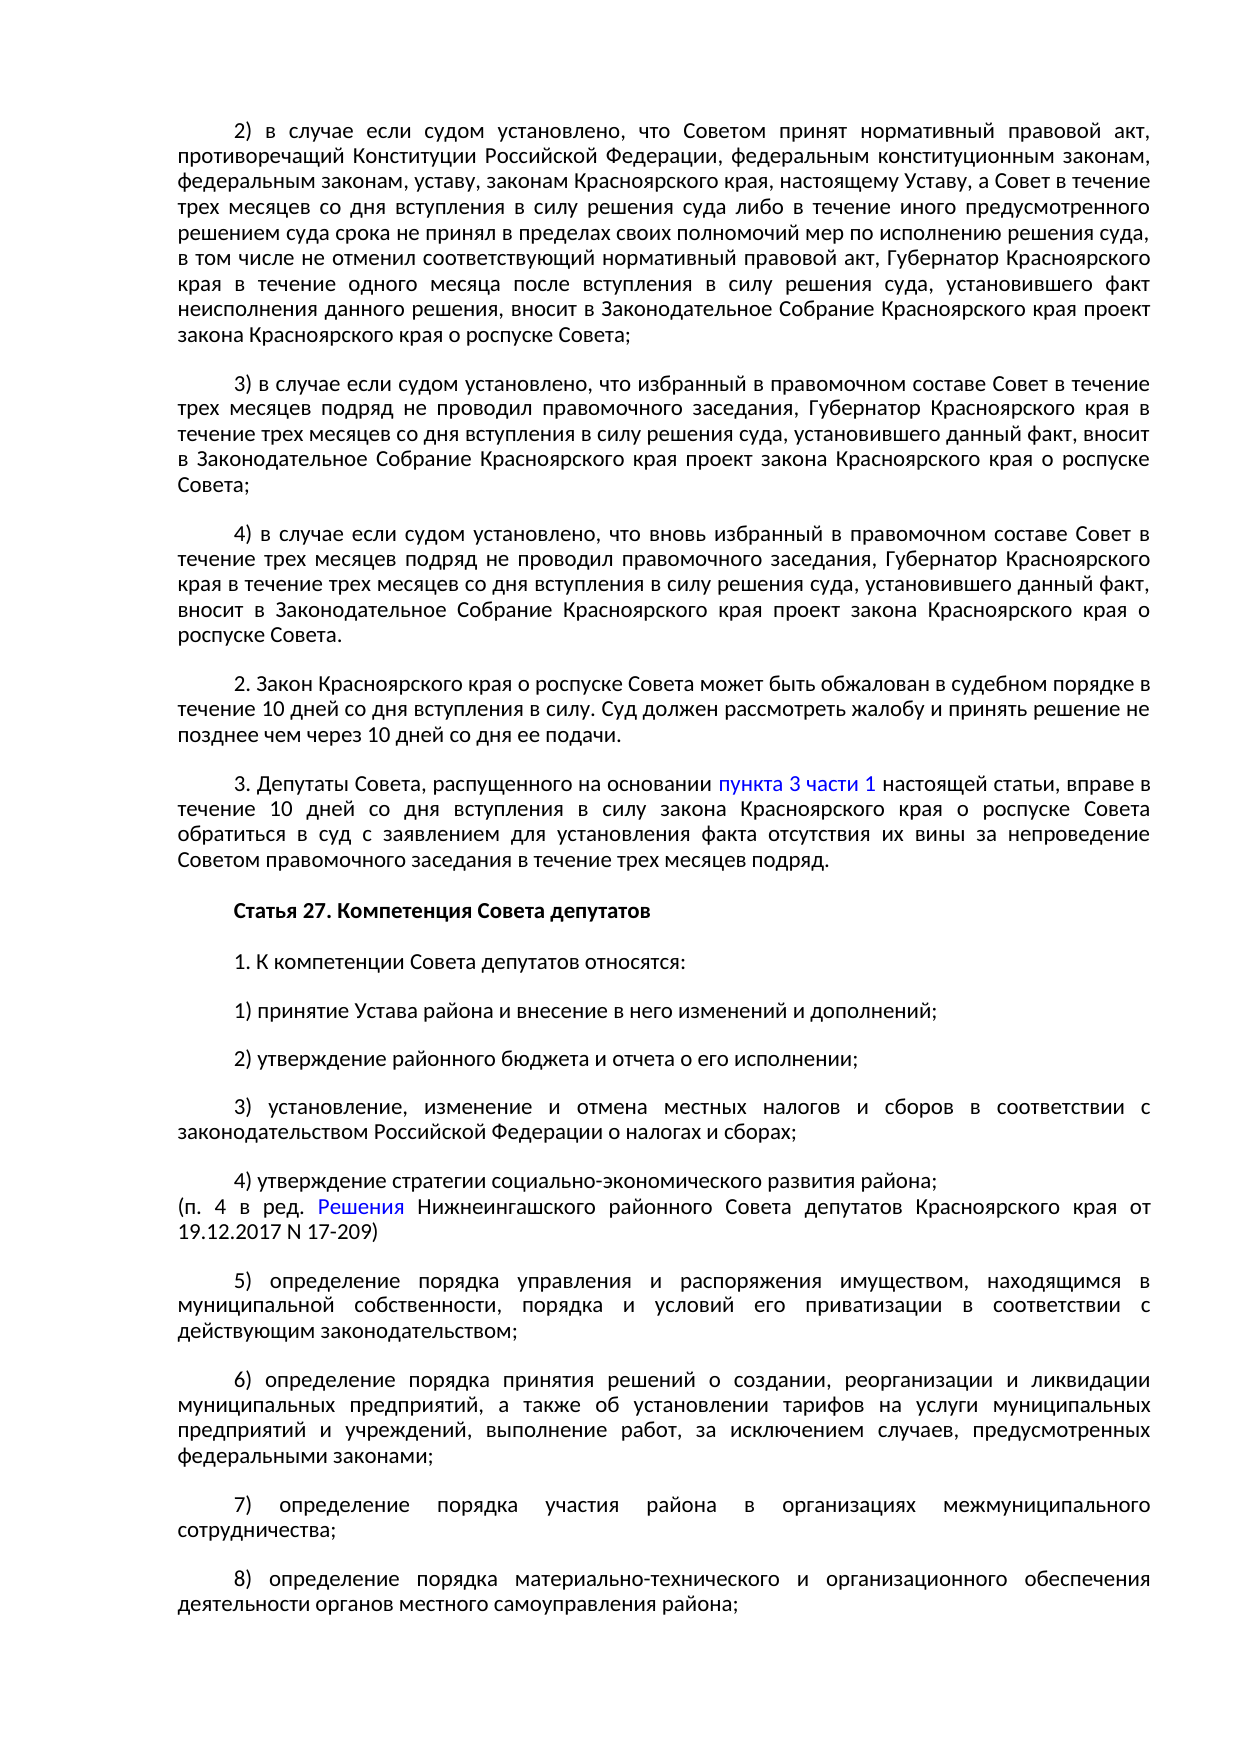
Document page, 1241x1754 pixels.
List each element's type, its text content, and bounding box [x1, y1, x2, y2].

text 4) в случае если судом установлено, что вновь избранный в правомочном составе Совет в течение трех месяцев подряд не проводил правомочного заседания, Губернатор Красноярского края в течение трех месяцев со дня вступления в силу решения суда, установившего данный факт, вносит в Законодательное Собрание Красноярского края проект закона Красноярского края о роспуске Совета. [177, 521, 1152, 648]
text 3) установление, изменение и отмена местных налогов и сборов в соответствии с законодательством Российской Федерации о налогах и сборах; [177, 1094, 1152, 1145]
text 5) определение порядка управления и распоряжения имуществом, находящимся в муниципальной собственности, порядка и условий его приватизации в соответствии с действующим законодательством; [177, 1268, 1152, 1344]
text 8) определение порядка материально-технического и организационного обеспечения деятельности органов местного самоуправления района; [177, 1566, 1152, 1617]
text 4) утверждение стратегии социально-экономического развития района; [177, 1168, 1152, 1194]
text 7) определение порядка участия района в организациях межмуниципального сотрудничества; [177, 1492, 1152, 1543]
text 2. Закон Красноярского края о роспуске Совета может быть обжалован в судебном порядке в течение 10 дней со дня вступления в силу. Суд должен рассмотреть жалобу и принять решение не позднее чем через 10 дней со дня ее подачи. [177, 671, 1152, 748]
text 6) определение порядка принятия решений о создании, реорганизации и ликвидации муниципальных предприятий, а также об установлении тарифов на услуги муниципальных предприятий и учреждений, выполнение работ, за исключением случаев, предусмотренных федеральными законами; [177, 1367, 1152, 1469]
text 2) утверждение районного бюджета и отчета о его исполнении; [177, 1046, 1152, 1072]
text 1) принятие Устава района и внесение в него изменений и дополнений; [177, 998, 1152, 1023]
text Статья 27. Компетенция Совета депутатов [177, 898, 1152, 924]
text 1. К компетенции Совета депутатов относятся: [177, 949, 1152, 975]
text 2) в случае если судом установлено, что Советом принят нормативный правовой акт, противоречащий Конституции Российской Федерации, федеральным конституционным законам, федеральным законам, уставу, законам Красноярского края, настоящему Уставу, а Совет в течение трех месяцев со дня вступления в силу решения суда либо в течение иного предусмотренного решением суда срока не принял в пределах своих полномочий мер по исполнению решения суда, в том числе не отменил соответствующий нормативный правовой акт, Губернатор Красноярского края в течение одного месяца после вступления в силу решения суда, установившего факт неисполнения данного решения, вносит в Законодательное Собрание Красноярского края проект закона Красноярского края о роспуске Совета; [177, 118, 1152, 348]
text (п. 4 в ред. Решения Нижнеингашского районного Совета депутатов Красноярского края от 19.12.2017 N 17-209) [177, 1194, 1152, 1245]
text 3) в случае если судом установлено, что избранный в правомочном составе Совет в течение трех месяцев подряд не проводил правомочного заседания, Губернатор Красноярского края в течение трех месяцев со дня вступления в силу решения суда, установившего данный факт, вносит в Законодательное Собрание Красноярского края проект закона Красноярского края о роспуске Совета; [177, 371, 1152, 498]
text 3. Депутаты Совета, распущенного на основании пункта 3 части 1 настоящей статьи, вправе в течение 10 дней со дня вступления в силу закона Красноярского края о роспуске Совета обратиться в суд с заявлением для установления факта отсутствия их вины за непроведение Советом правомочного заседания в течение трех месяцев подряд. [177, 771, 1152, 873]
